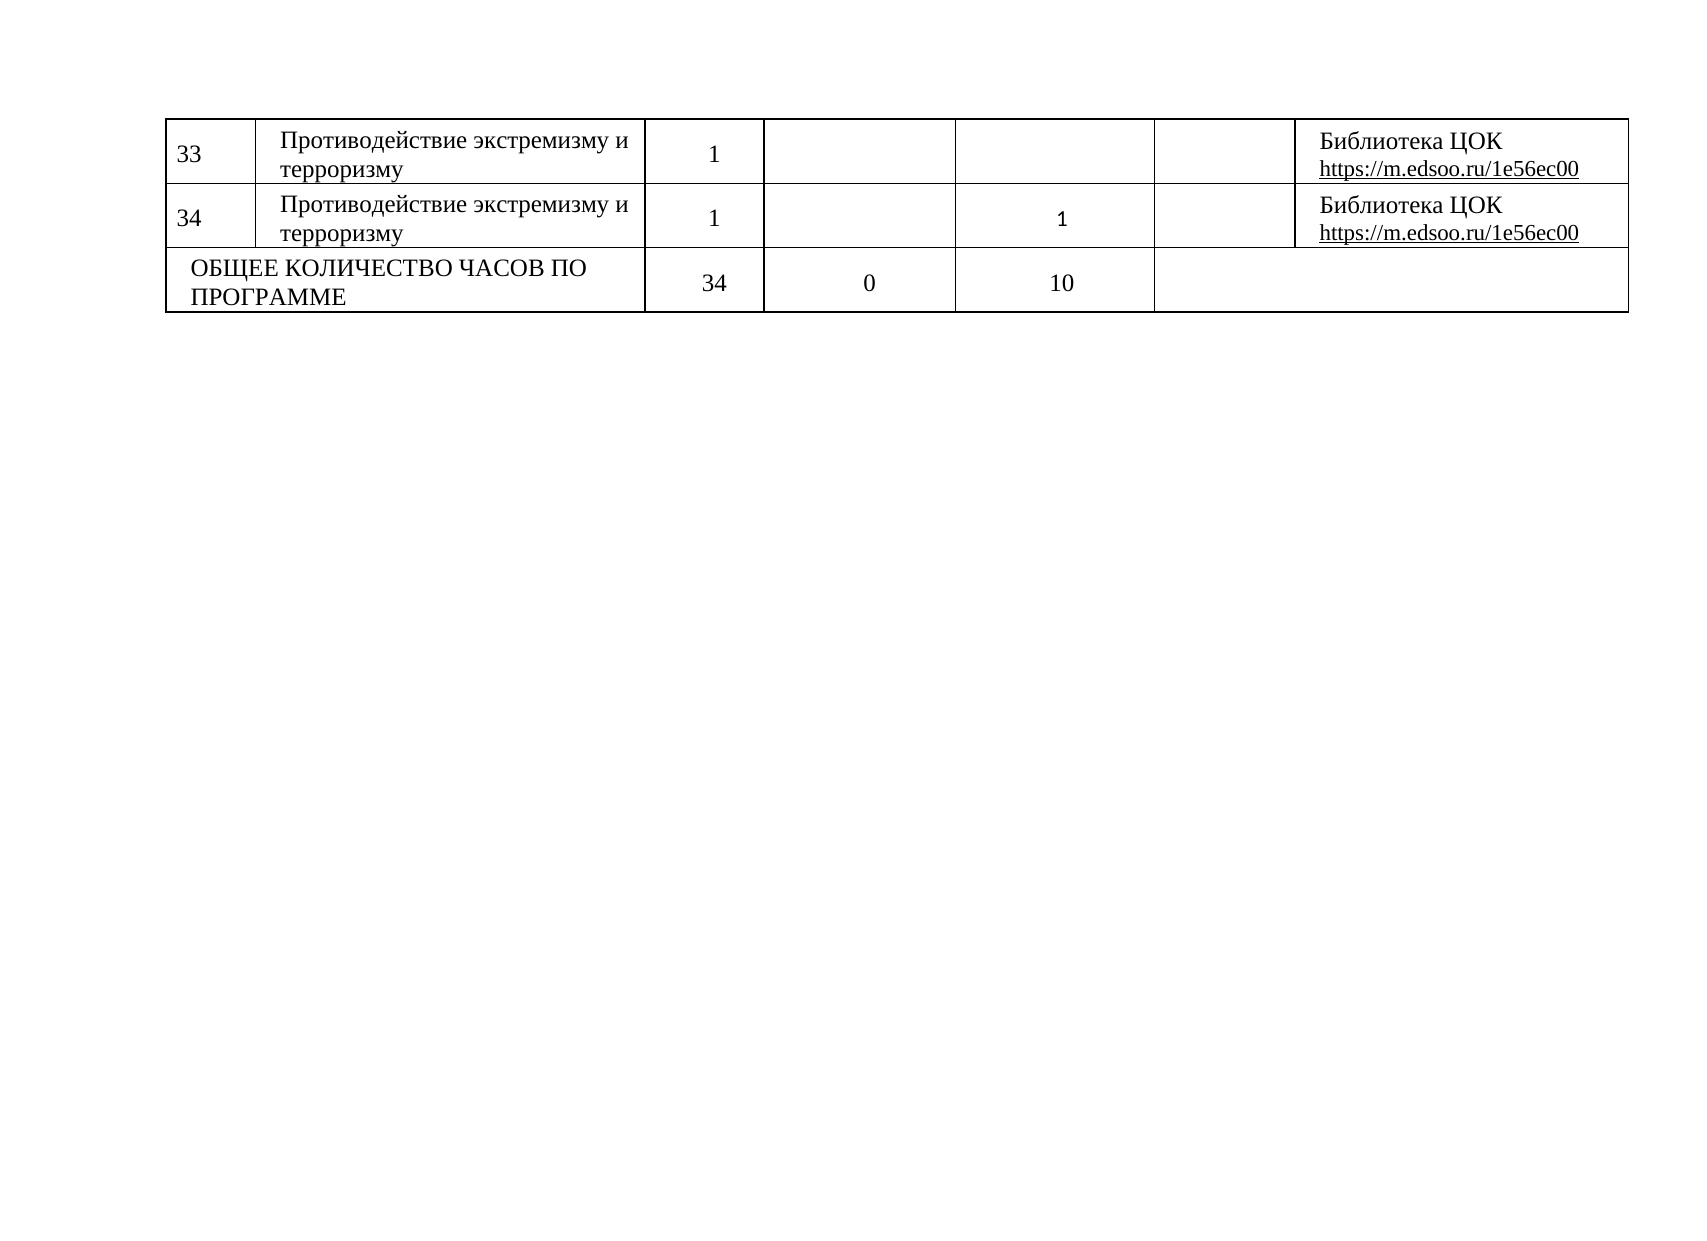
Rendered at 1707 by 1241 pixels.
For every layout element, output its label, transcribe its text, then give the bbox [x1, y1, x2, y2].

table_cell 34 [167, 184, 255, 247]
table_cell [956, 120, 1154, 182]
table_cell Библиотека ЦОК https://m.edsoo.ru/1e56ec00 [1296, 120, 1628, 182]
table_cell 34 [646, 248, 763, 311]
table_cell 1 [646, 120, 763, 182]
table_cell [1155, 184, 1294, 247]
table_cell Противодействие экстремизму и терроризму [256, 120, 644, 182]
table_cell 1 [956, 184, 1154, 247]
table_cell [1155, 120, 1294, 182]
table_cell ОБЩЕЕ КОЛИЧЕСТВО ЧАСОВ ПО ПРОГРАММЕ [167, 248, 644, 311]
table_cell 1 [646, 184, 763, 247]
table_cell Противодействие экстремизму и терроризму [256, 184, 644, 247]
table_cell Библиотека ЦОК https://m.edsoo.ru/1e56ec00 [1296, 184, 1628, 247]
table_cell 33 [167, 120, 255, 182]
table_cell [1155, 248, 1628, 311]
table_cell 10 [956, 248, 1154, 311]
table_cell [765, 120, 955, 182]
table_cell 0 [765, 248, 955, 311]
table_cell [765, 184, 955, 247]
